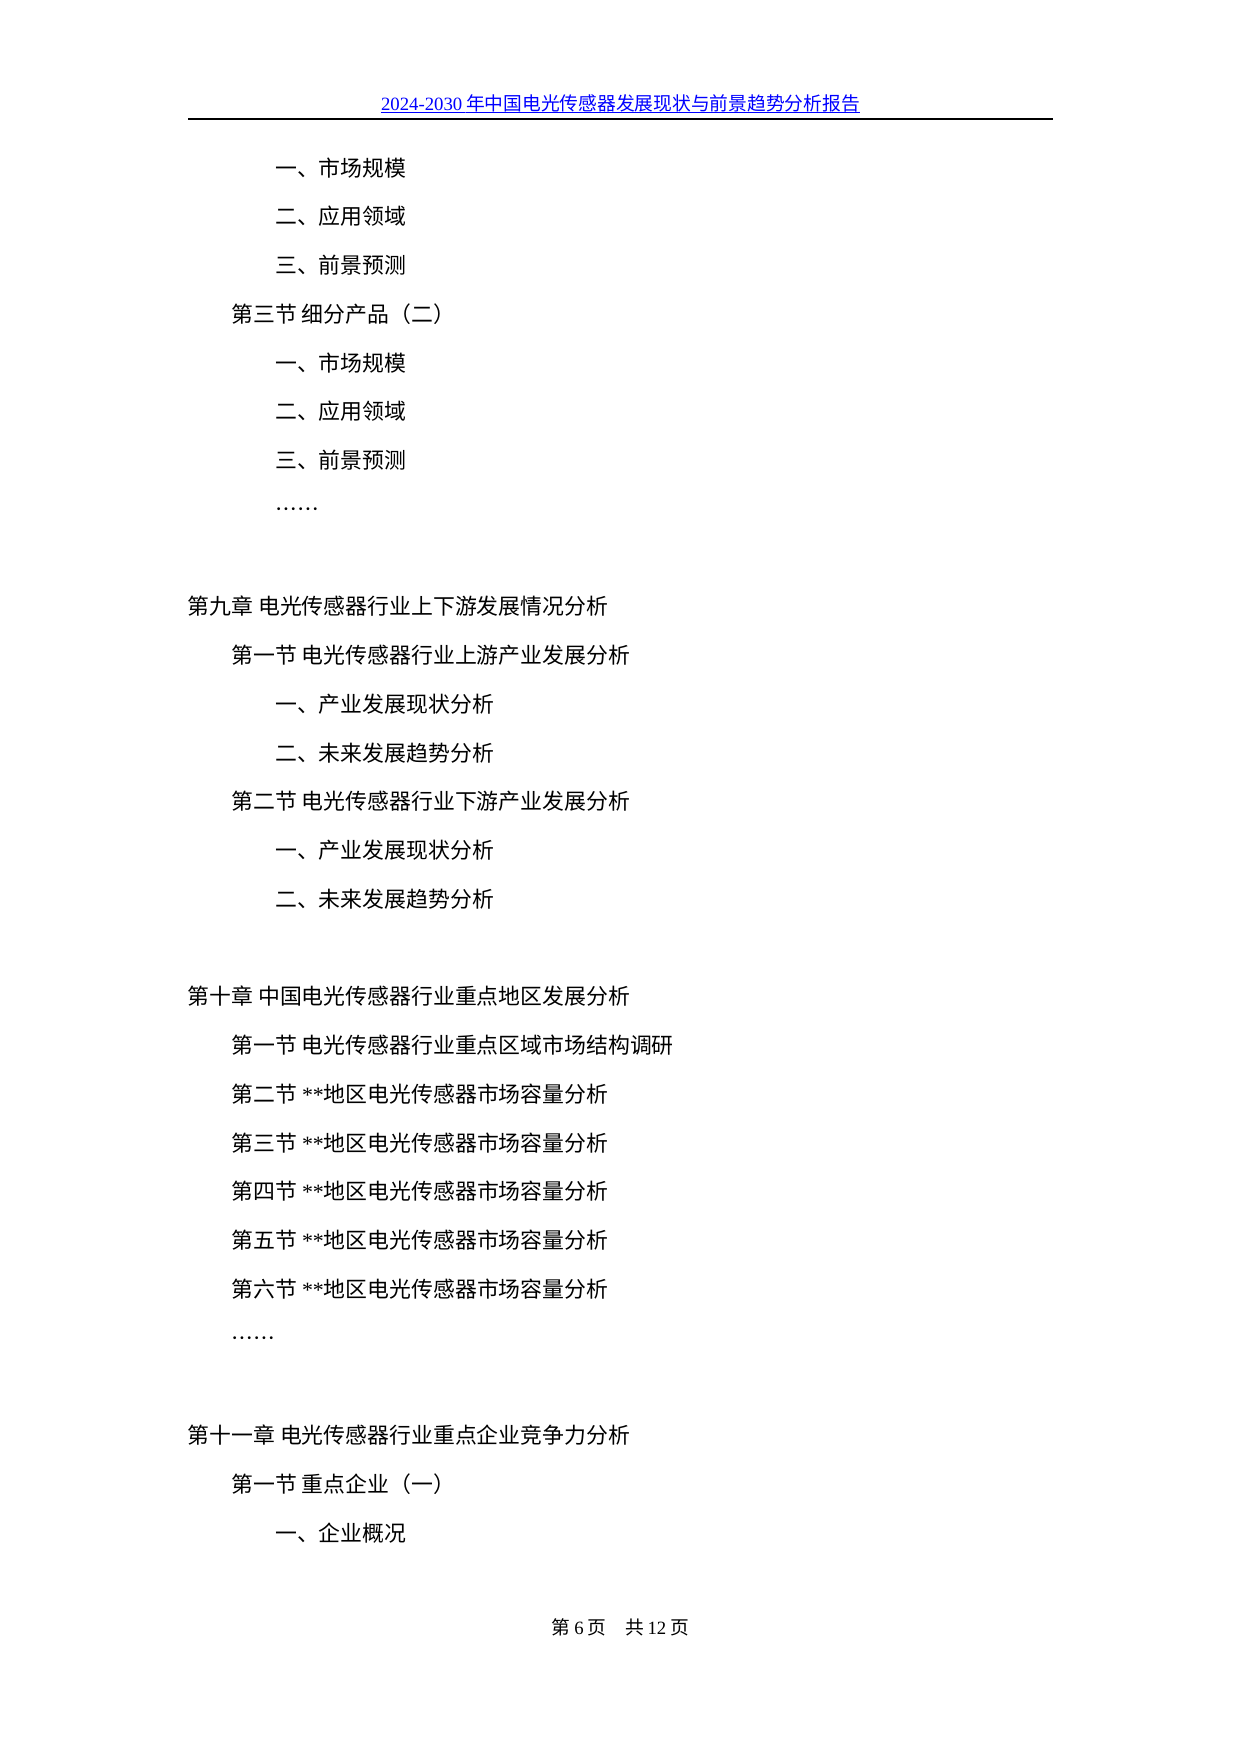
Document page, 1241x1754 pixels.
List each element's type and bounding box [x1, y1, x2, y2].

text [187, 150, 1053, 1548]
